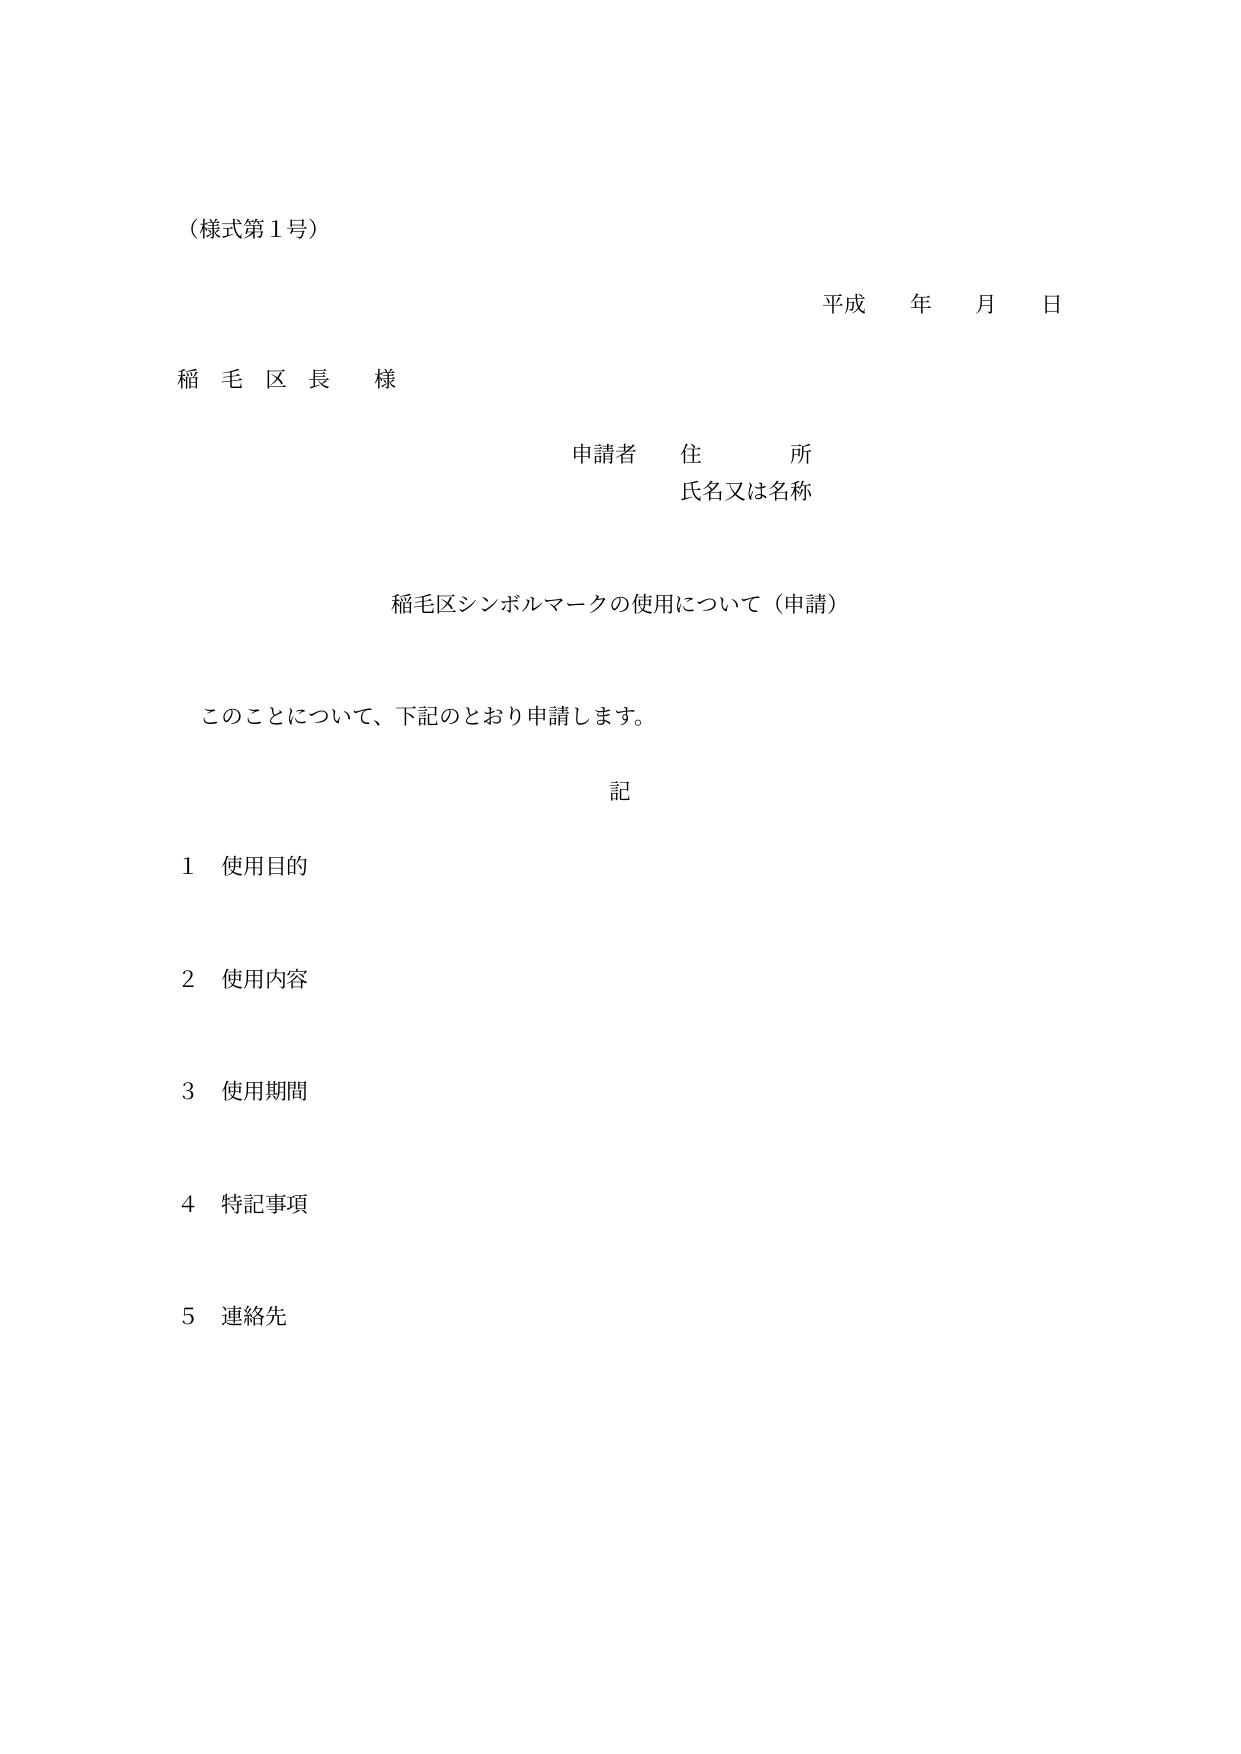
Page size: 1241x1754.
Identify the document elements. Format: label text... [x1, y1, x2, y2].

text ３ 使用期間 [177, 1071, 976, 1109]
text 稲毛区シンボルマークの使用について（申請） [177, 584, 1063, 621]
text 平成 年 月 日 [177, 284, 1063, 321]
text 稲 毛 区 長 様 [177, 359, 1063, 396]
text このことについて、下記のとおり申請します。 [177, 696, 1063, 734]
subtitle 記 [177, 771, 1063, 809]
text 申請者 住 所 [177, 434, 1063, 471]
text ２ 使用内容 [177, 959, 976, 996]
text １ 使用目的 [177, 846, 976, 884]
text （様式第１号） [177, 209, 1063, 246]
text ５ 連絡先 [177, 1296, 976, 1334]
text ４ 特記事項 [177, 1184, 976, 1221]
text 氏名又は名称 [177, 471, 1063, 509]
